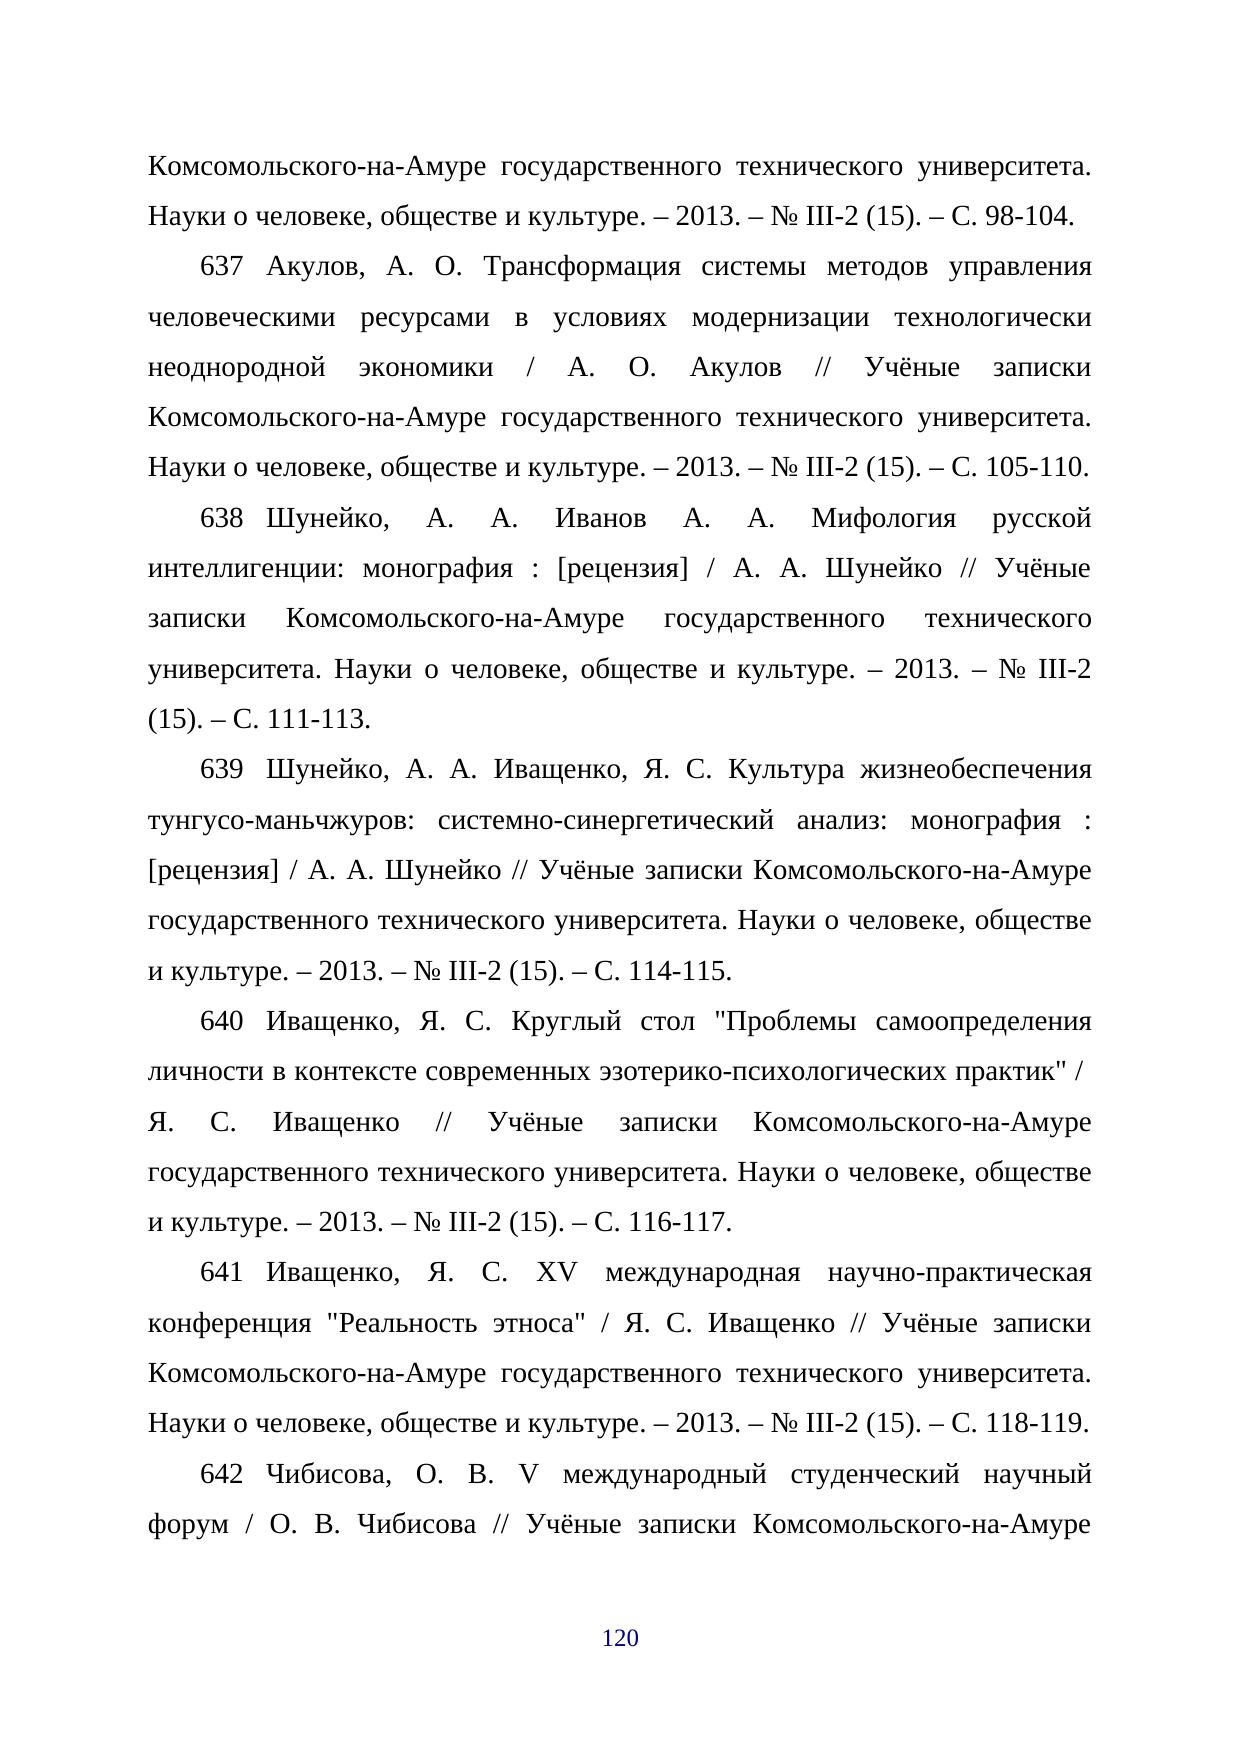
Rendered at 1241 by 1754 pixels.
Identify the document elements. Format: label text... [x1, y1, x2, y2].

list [148, 1456, 1092, 1540]
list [148, 148, 1092, 232]
list Иващенко, Я. С. Круглый стол "Проблемы самоопределения личности в контексте современных эзотерико-психологических практик" / Я. С. Иващенко // Учёные записки Комсомольского-на-Амуре государственного технического университета. Науки о человеке, обществе и культуре. – 2013. – № III-2 (15). – С. 116-117. [148, 1003, 1092, 1238]
list Шунейко, А. А. Иващенко, Я. С. Культура жизнеобеспечения тунгусо-маньчжуров: системно-синергетический анализ: монография : [рецензия] / А. А. Шунейко // Учёные записки Комсомольского-на-Амуре государственного технического университета. Науки о человеке, обществе и культуре. – 2013. – № III-2 (15). – С. 114-115. [148, 751, 1092, 986]
list Акулов, А. О. Трансформация системы методов управления человеческими ресурсами в условиях модернизации технологически неоднородной экономики / А. О. Акулов // Учёные записки Комсомольского-на-Амуре государственного технического университета. Науки о человеке, обществе и культуре. – 2013. – № III-2 (15). – С. 105-110. [148, 248, 1092, 483]
list Шунейко, А. А. Иванов А. А. Мифология русской интеллигенции: монография : [рецензия] / А. А. Шунейко // Учёные записки Комсомольского-на-Амуре государственного технического университета. Науки о человеке, обществе и культуре. – 2013. – № III-2 (15). – С. 111-113. [148, 500, 1092, 735]
list Иващенко, Я. С. XV международная научно-практическая конференция "Реальность этноса" / Я. С. Иващенко // Учёные записки Комсомольского-на-Амуре государственного технического университета. Науки о человеке, обществе и культуре. – 2013. – № III-2 (15). – С. 118-119. [148, 1254, 1092, 1439]
